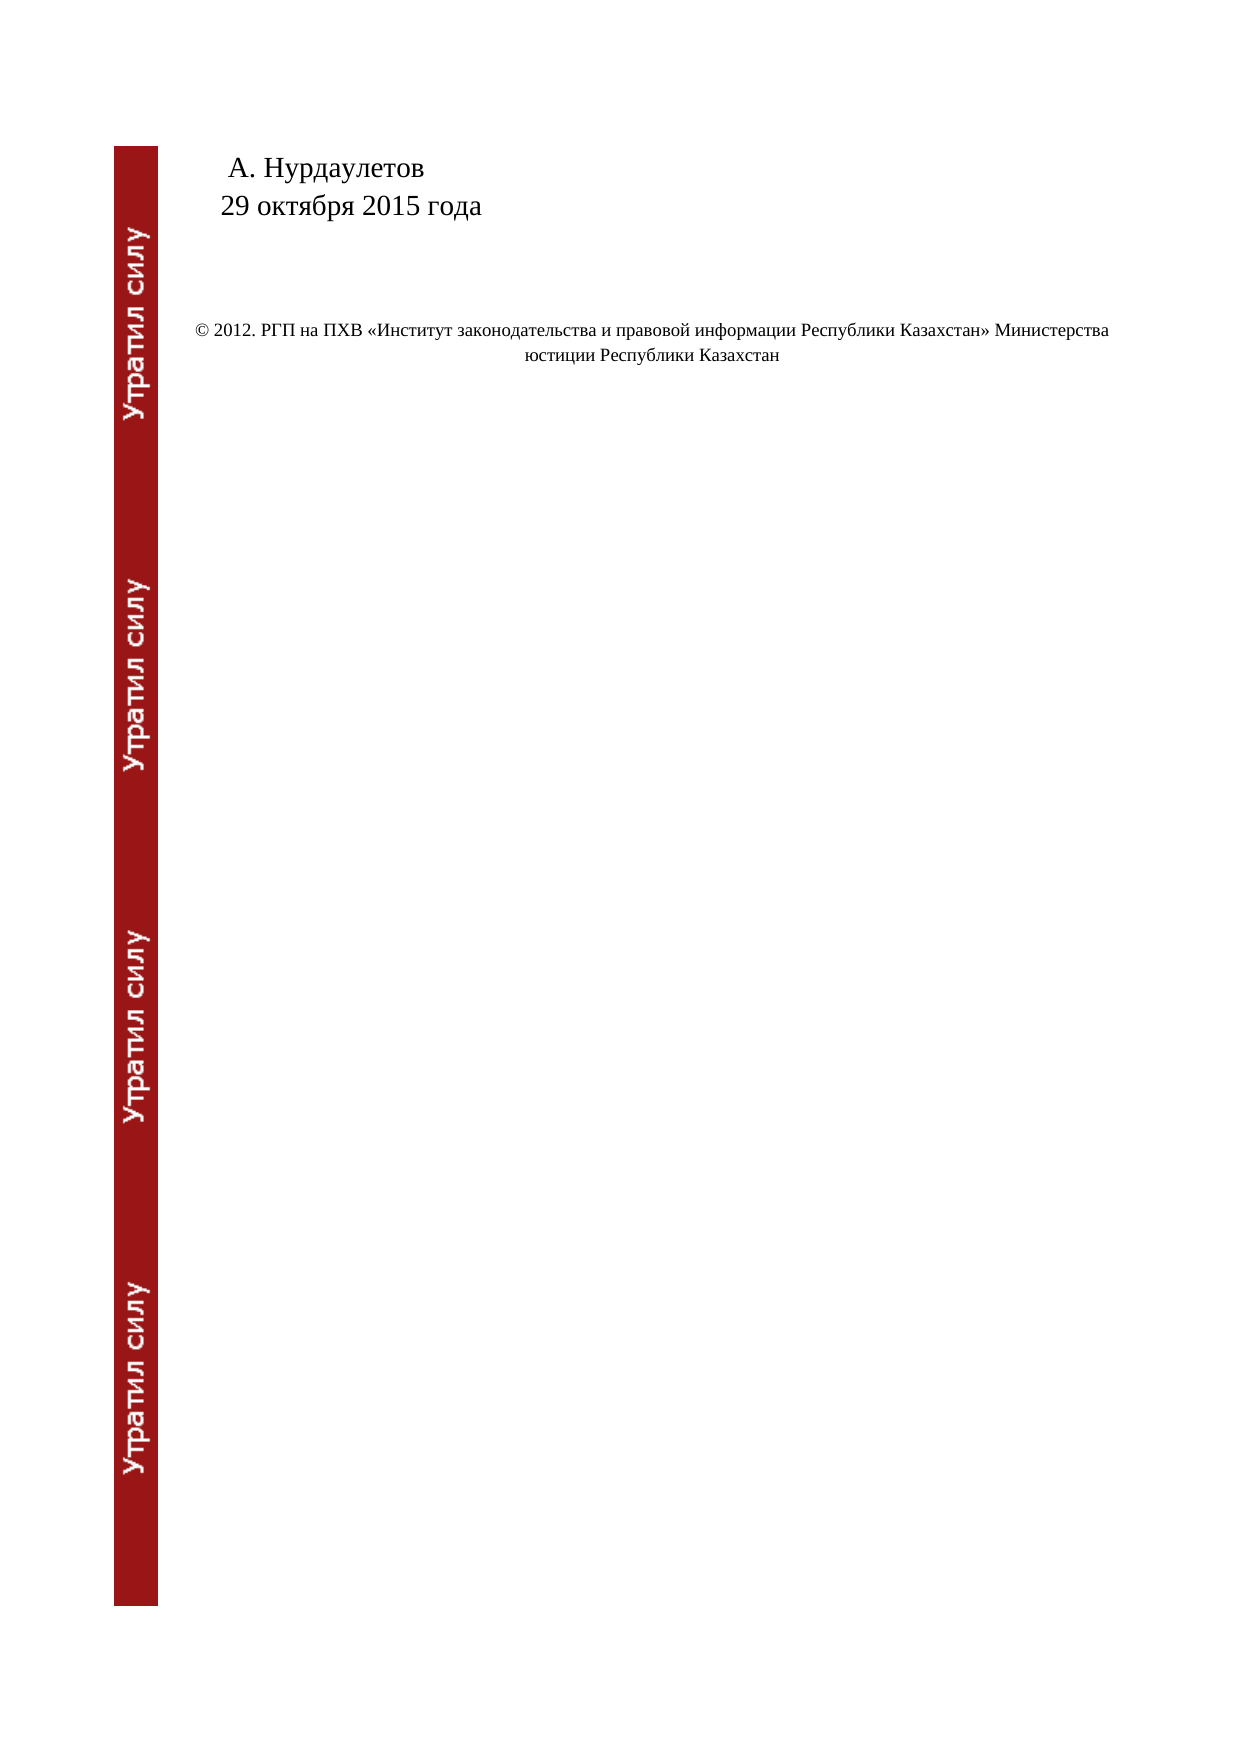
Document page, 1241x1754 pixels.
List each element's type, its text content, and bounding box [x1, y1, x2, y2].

picture [114, 146, 158, 150]
text 29 октября 2015 года [112, 188, 1128, 222]
text А. Нурдаулетов [112, 150, 1128, 183]
text © 2012. РГП на ПХВ «Институт законодательства и правовой информации Республики Казахстан» Министерства юстиции Республики Казахстан [112, 319, 1128, 365]
picture [114, 222, 158, 319]
picture [114, 183, 158, 188]
picture [114, 365, 158, 1606]
